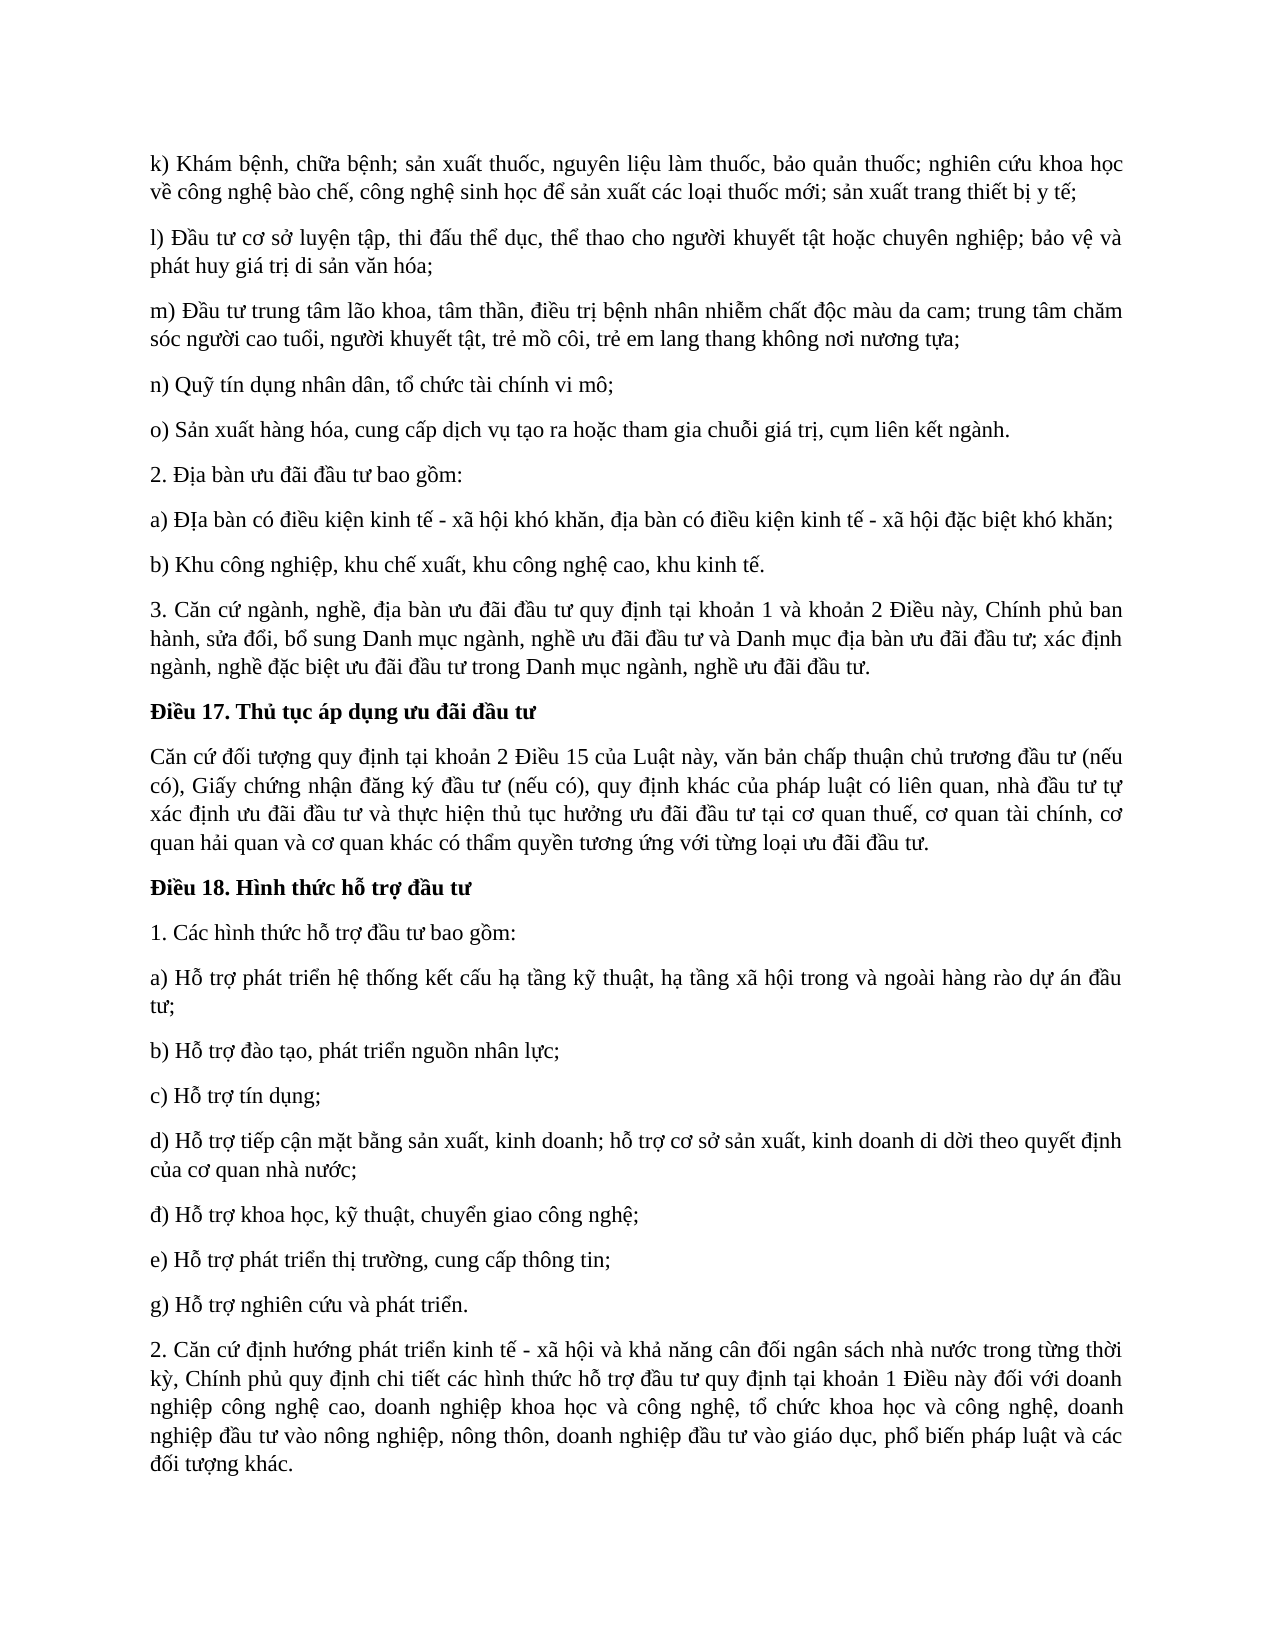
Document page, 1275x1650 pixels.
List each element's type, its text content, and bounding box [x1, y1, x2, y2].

text Căn cứ đối tượng quy định tại khoản 2 Điều 15 của Luật này, văn bản chấp thuận chủ trương đầu tư (nếu có), Giấy chứng nhận đăng ký đầu tư (nếu có), quy định khác của pháp luật có liên quan, nhà đầu tư tự xác định ưu đãi đầu tư và thực hiện thủ tục hưởng ưu đãi đầu tư tại cơ quan thuế, cơ quan tài chính, cơ quan hải quan và cơ quan khác có thẩm quyền tương ứng với từng loại ưu đãi đầu tư. [150, 743, 1125, 855]
text m) Đầu tư trung tâm lão khoa, tâm thần, điều trị bệnh nhân nhiễm chất độc màu da cam; trung tâm chăm sóc người cao tuổi, người khuyết tật, trẻ mồ côi, trẻ em lang thang không nơi nương tựa; [150, 297, 1125, 352]
text l) Đầu tư cơ sở luyện tập, thi đấu thể dục, thể thao cho người khuyết tật hoặc chuyên nghiệp; bảo vệ và phát huy giá trị di sản văn hóa; [150, 223, 1125, 278]
text o) Sản xuất hàng hóa, cung cấp dịch vụ tạo ra hoặc tham gia chuỗi giá trị, cụm liên kết ngành. [150, 416, 1125, 442]
text n) Quỹ tín dụng nhân dân, tổ chức tài chính vi mô; [150, 371, 1125, 397]
text a) Hỗ trợ phát triển hệ thống kết cấu hạ tầng kỹ thuật, hạ tầng xã hội trong và ngoài hàng rào dự án đầu tư; [150, 964, 1125, 1019]
text 2. Căn cứ định hướng phát triển kinh tế - xã hội và khả năng cân đối ngân sách nhà nước trong từng thời kỳ, Chính phủ quy định chi tiết các hình thức hỗ trợ đầu tư quy định tại khoản 1 Điều này đối với doanh nghiệp công nghệ cao, doanh nghiệp khoa học và công nghệ, tổ chức khoa học và công nghệ, doanh nghiệp đầu tư vào nông nghiệp, nông thôn, doanh nghiệp đầu tư vào giáo dục, phổ biến pháp luật và các đối tượng khác. [150, 1336, 1125, 1477]
text k) Khám bệnh, chữa bệnh; sản xuất thuốc, nguyên liệu làm thuốc, bảo quản thuốc; nghiên cứu khoa học về công nghệ bào chế, công nghệ sinh học để sản xuất các loại thuốc mới; sản xuất trang thiết bị y tế; [150, 150, 1125, 205]
text d) Hỗ trợ tiếp cận mặt bằng sản xuất, kinh doanh; hỗ trợ cơ sở sản xuất, kinh doanh di dời theo quyết định của cơ quan nhà nước; [150, 1128, 1125, 1182]
text 3. Căn cứ ngành, nghề, địa bàn ưu đãi đầu tư quy định tại khoản 1 và khoản 2 Điều này, Chính phủ ban hành, sửa đổi, bổ sung Danh mục ngành, nghề ưu đãi đầu tư và Danh mục địa bàn ưu đãi đầu tư; xác định ngành, nghề đặc biệt ưu đãi đầu tư trong Danh mục ngành, nghề ưu đãi đầu tư. [150, 596, 1125, 679]
text b) Khu công nghiệp, khu chế xuất, khu công nghệ cao, khu kinh tế. [150, 551, 1125, 577]
text b) Hỗ trợ đào tạo, phát triển nguồn nhân lực; [150, 1037, 1125, 1064]
text Điều 18. Hình thức hỗ trợ đầu tư [150, 874, 1125, 900]
text 2. Địa bàn ưu đãi đầu tư bao gồm: [150, 461, 1125, 487]
text c) Hỗ trợ tín dụng; [150, 1082, 1125, 1109]
text đ) Hỗ trợ khoa học, kỹ thuật, chuyển giao công nghệ; [150, 1201, 1125, 1227]
text a) ĐỊa bàn có điều kiện kinh tế - xã hội khó khăn, địa bàn có điều kiện kinh tế - xã hội đặc biệt khó khăn; [150, 506, 1125, 532]
text 1. Các hình thức hỗ trợ đầu tư bao gồm: [150, 919, 1125, 945]
text g) Hỗ trợ nghiên cứu và phát triển. [150, 1291, 1125, 1318]
text e) Hỗ trợ phát triển thị trường, cung cấp thông tin; [150, 1246, 1125, 1273]
text Điều 17. Thủ tục áp dụng ưu đãi đầu tư [150, 698, 1125, 724]
